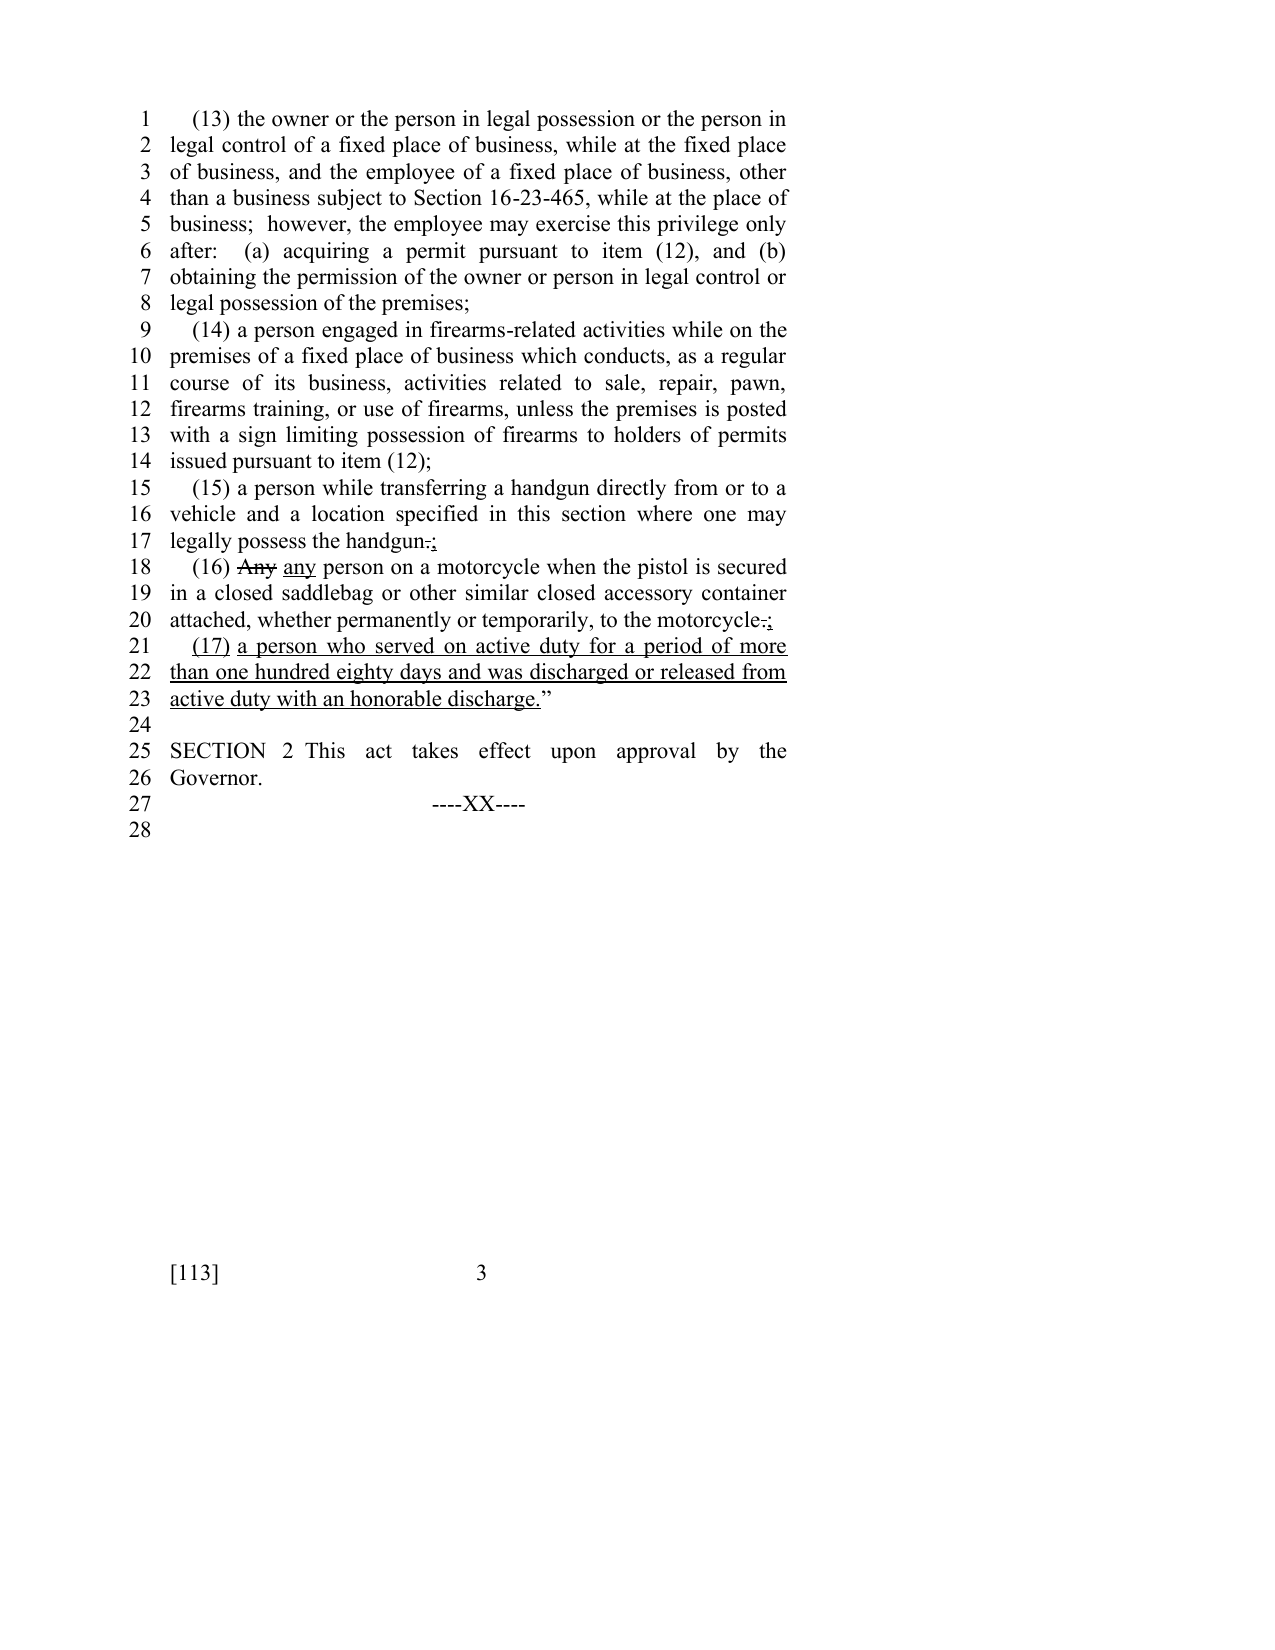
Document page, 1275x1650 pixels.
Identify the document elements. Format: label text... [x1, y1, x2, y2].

text (17) a person who served on active duty for a period of more than one hundred eighty days and was discharged or released from active duty with an honorable discharge.” [169, 682, 787, 711]
text (14) a person engaged in firearms-related activities while on the premises of a fixed place of business which conducts, as a regular course of its business, activities related to sale, repair, pawn, firearms training, or use of firearms, unless the premises is posted with a sign limiting possession of firearms to holders of permits issued pursuant to item (12); [169, 316, 787, 474]
text ----XX---- [169, 790, 787, 817]
text (13) the owner or the person in legal possession or the person in legal control of a fixed place of business, while at the fixed place of business, and the employee of a fixed place of business, other than a business subject to Section 16-23-465, while at the place of business; however, the employee may exercise this privilege only after: (a) acquiring a permit pursuant to item (12), and (b) obtaining the permission of the owner or person in legal control or legal possession of the premises; [169, 105, 787, 316]
text SECTION 2 This act takes effect upon approval by the Governor. [169, 737, 787, 790]
text (15) a person while transferring a handgun directly from or to a vehicle and a location specified in this section where one may legally possess the handgun.; [169, 474, 787, 553]
text (17) a person who served on active duty for a period of more than one hundred eighty days and was discharged or released from active duty with an honorable discharge.” [169, 632, 787, 681]
text (16) Any any person on a motorcycle when the pistol is secured in a closed saddlebag or other similar closed accessory container attached, whether permanently or temporarily, to the motorcycle.; [169, 553, 787, 632]
